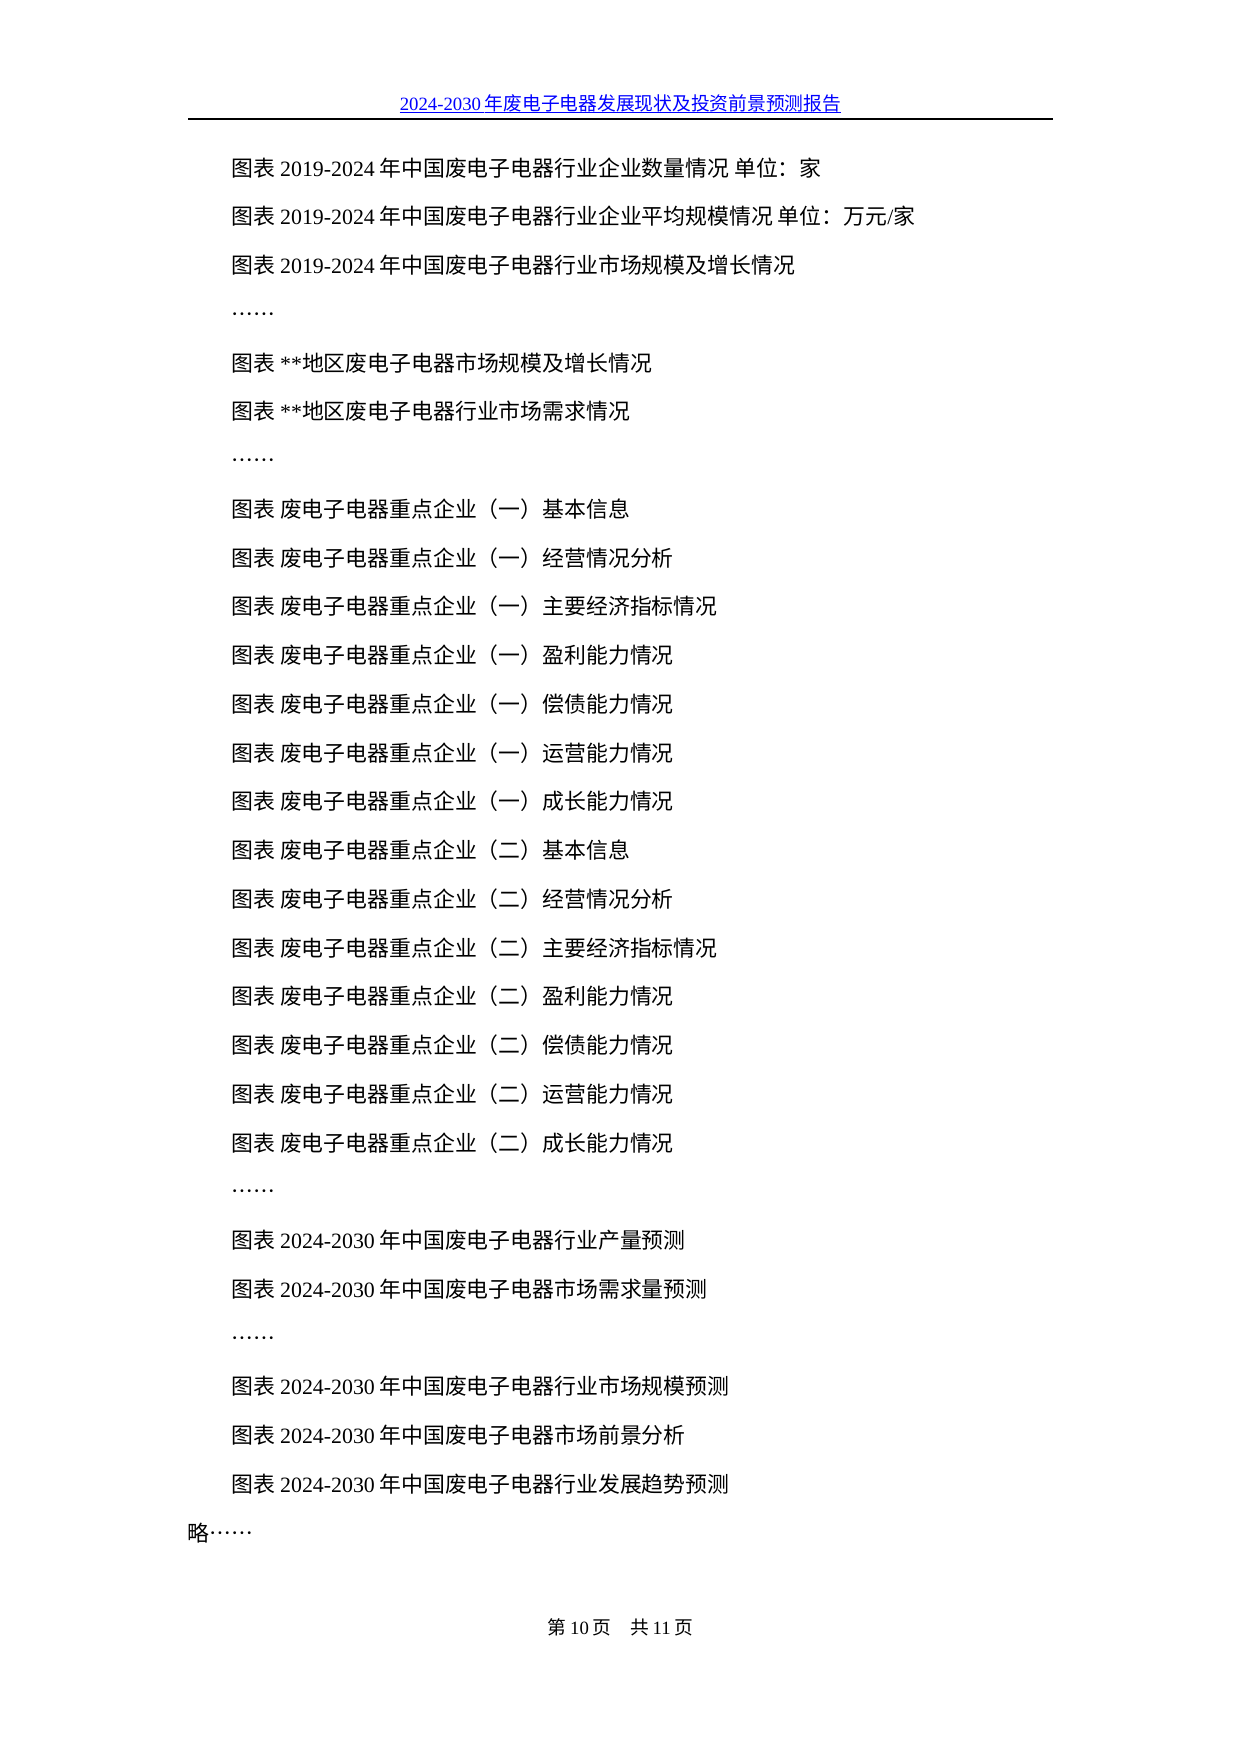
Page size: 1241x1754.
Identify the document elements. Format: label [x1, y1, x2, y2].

text [187, 150, 1053, 1548]
